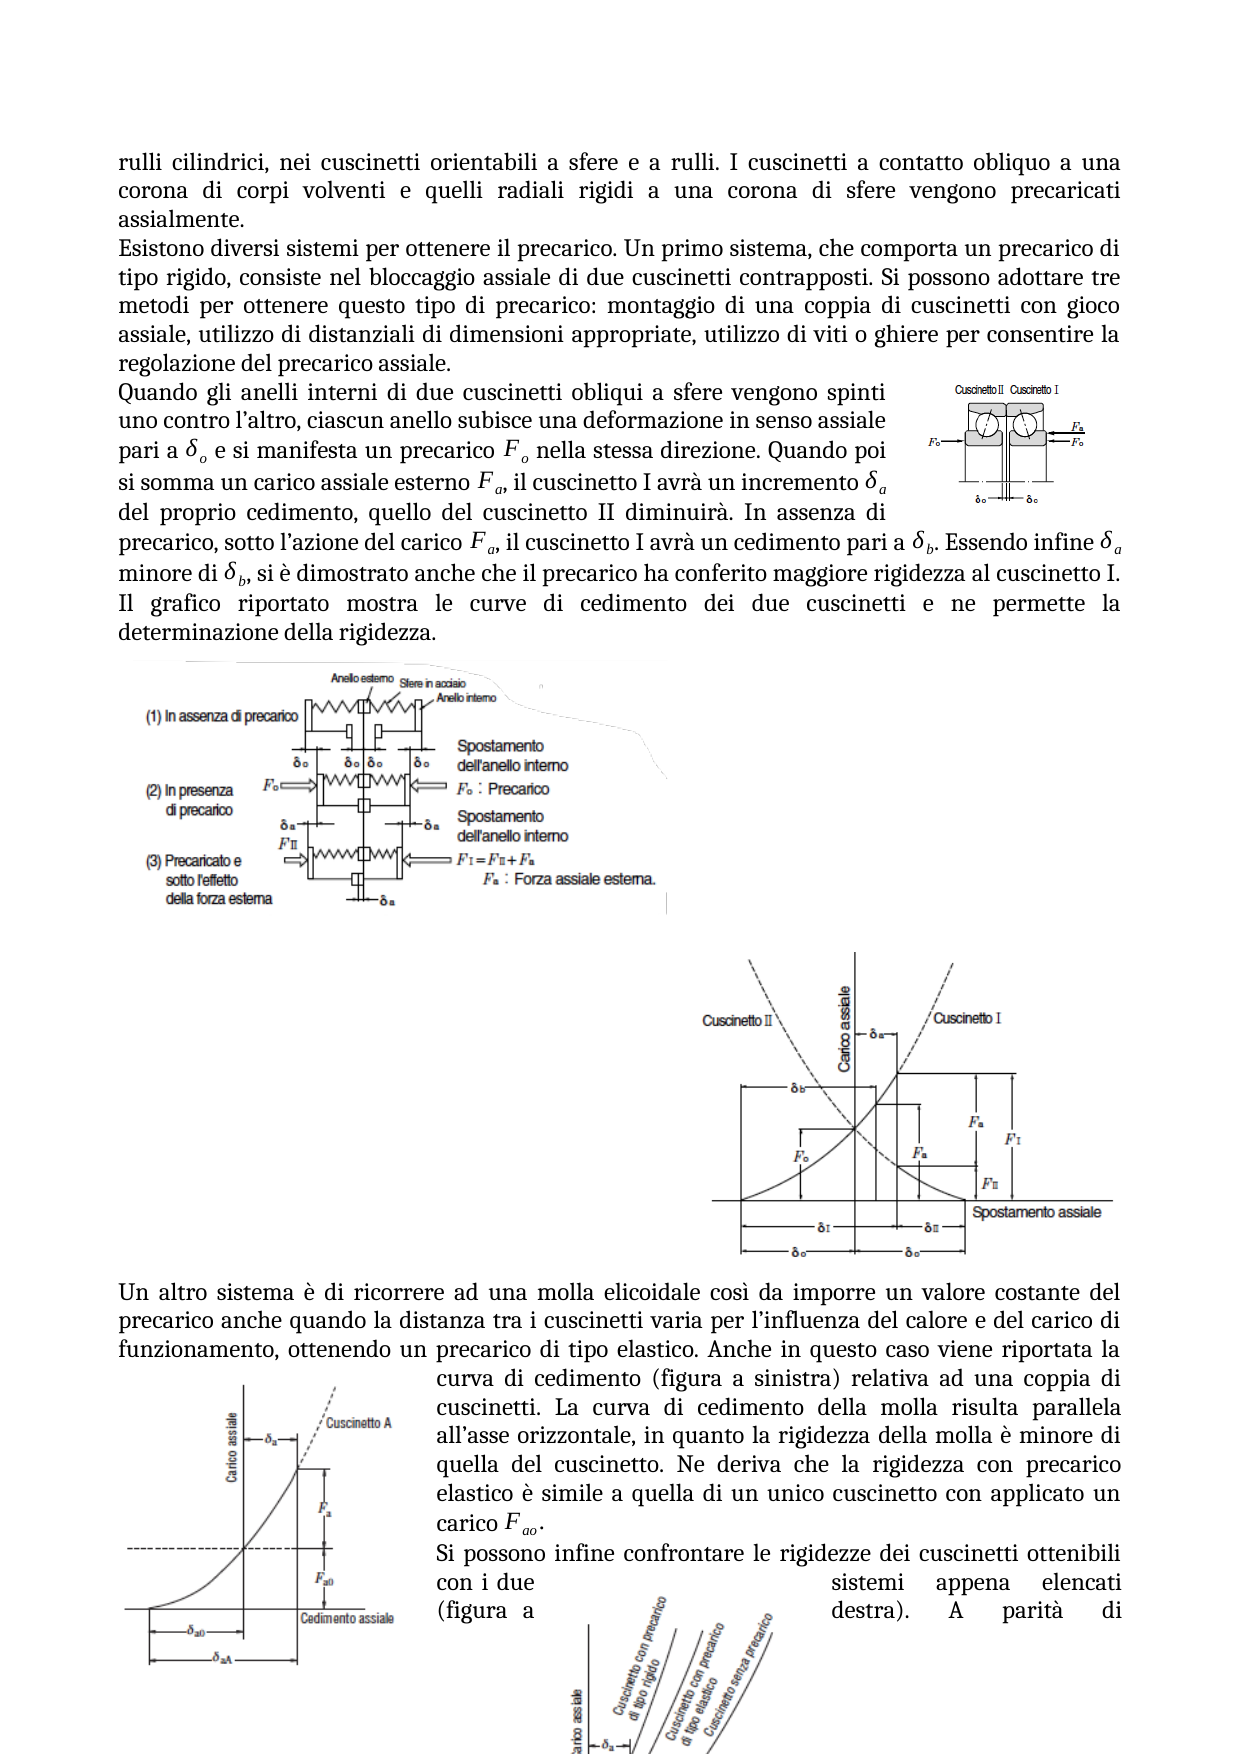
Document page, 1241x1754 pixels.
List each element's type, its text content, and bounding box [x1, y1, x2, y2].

picture [133, 660, 668, 916]
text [118, 148, 1122, 234]
picture [568, 1591, 797, 1754]
text Un altro sistema è di ricorrere ad una molla elicoidale così da imporre un valore costante del precarico anche quando la distanza tra i cuscinetti varia per l’influenza del calore e del carico di funzionamento, ottenendo un precarico di tipo elastico. Anche in questo caso viene riportata la curva di cedimento (figura a sinistra) relativa ad una coppia di cuscinetti. La curva di cedimento della molla risulta parallela all’asse orizzontale, in quanto la rigidezza della molla è minore di quella del cuscinetto. Ne deriva che la rigidezza con precarico elastico è simile a quella di un unico cuscinetto con applicato un carico [118, 1277, 1122, 1539]
picture [920, 376, 1096, 506]
text Quando gli anelli interni di due cuscinetti obliqui a sfere vengono spinti uno contro l’altro, ciascun anello subisce una deformazione in senso assiale pari a e si manifesta un precarico nella stessa direzione. Quando poi si somma un carico assiale esterno , il cuscinetto I avrà un incremento del proprio cedimento, quello del cuscinetto II diminuirà. In assenza di precarico, sotto l’azione del carico , il cuscinetto I avrà un cedimento pari a . Essendo infine minore di , si è dimostrato anche che il precarico ha conferito maggiore rigidezza al cuscinetto I. Il grafico riportato mostra le curve di cedimento dei due cuscinetti e ne permette la determinazione della rigidezza. [118, 378, 1122, 647]
text Esistono diversi sistemi per ottenere il precarico. Un primo sistema, che comporta un precarico di tipo rigido, consiste nel bloccaggio assiale di due cuscinetti contrapposti. Si possono adottare tre metodi per ottenere questo tipo di precarico: montaggio di una coppia di cuscinetti con gioco assiale, utilizzo di distanziali di dimensioni appropriate, utilizzo di viti o ghiere per consentire la regolazione del precarico assiale. [118, 234, 1122, 378]
picture [114, 1378, 403, 1672]
picture [691, 952, 1123, 1278]
